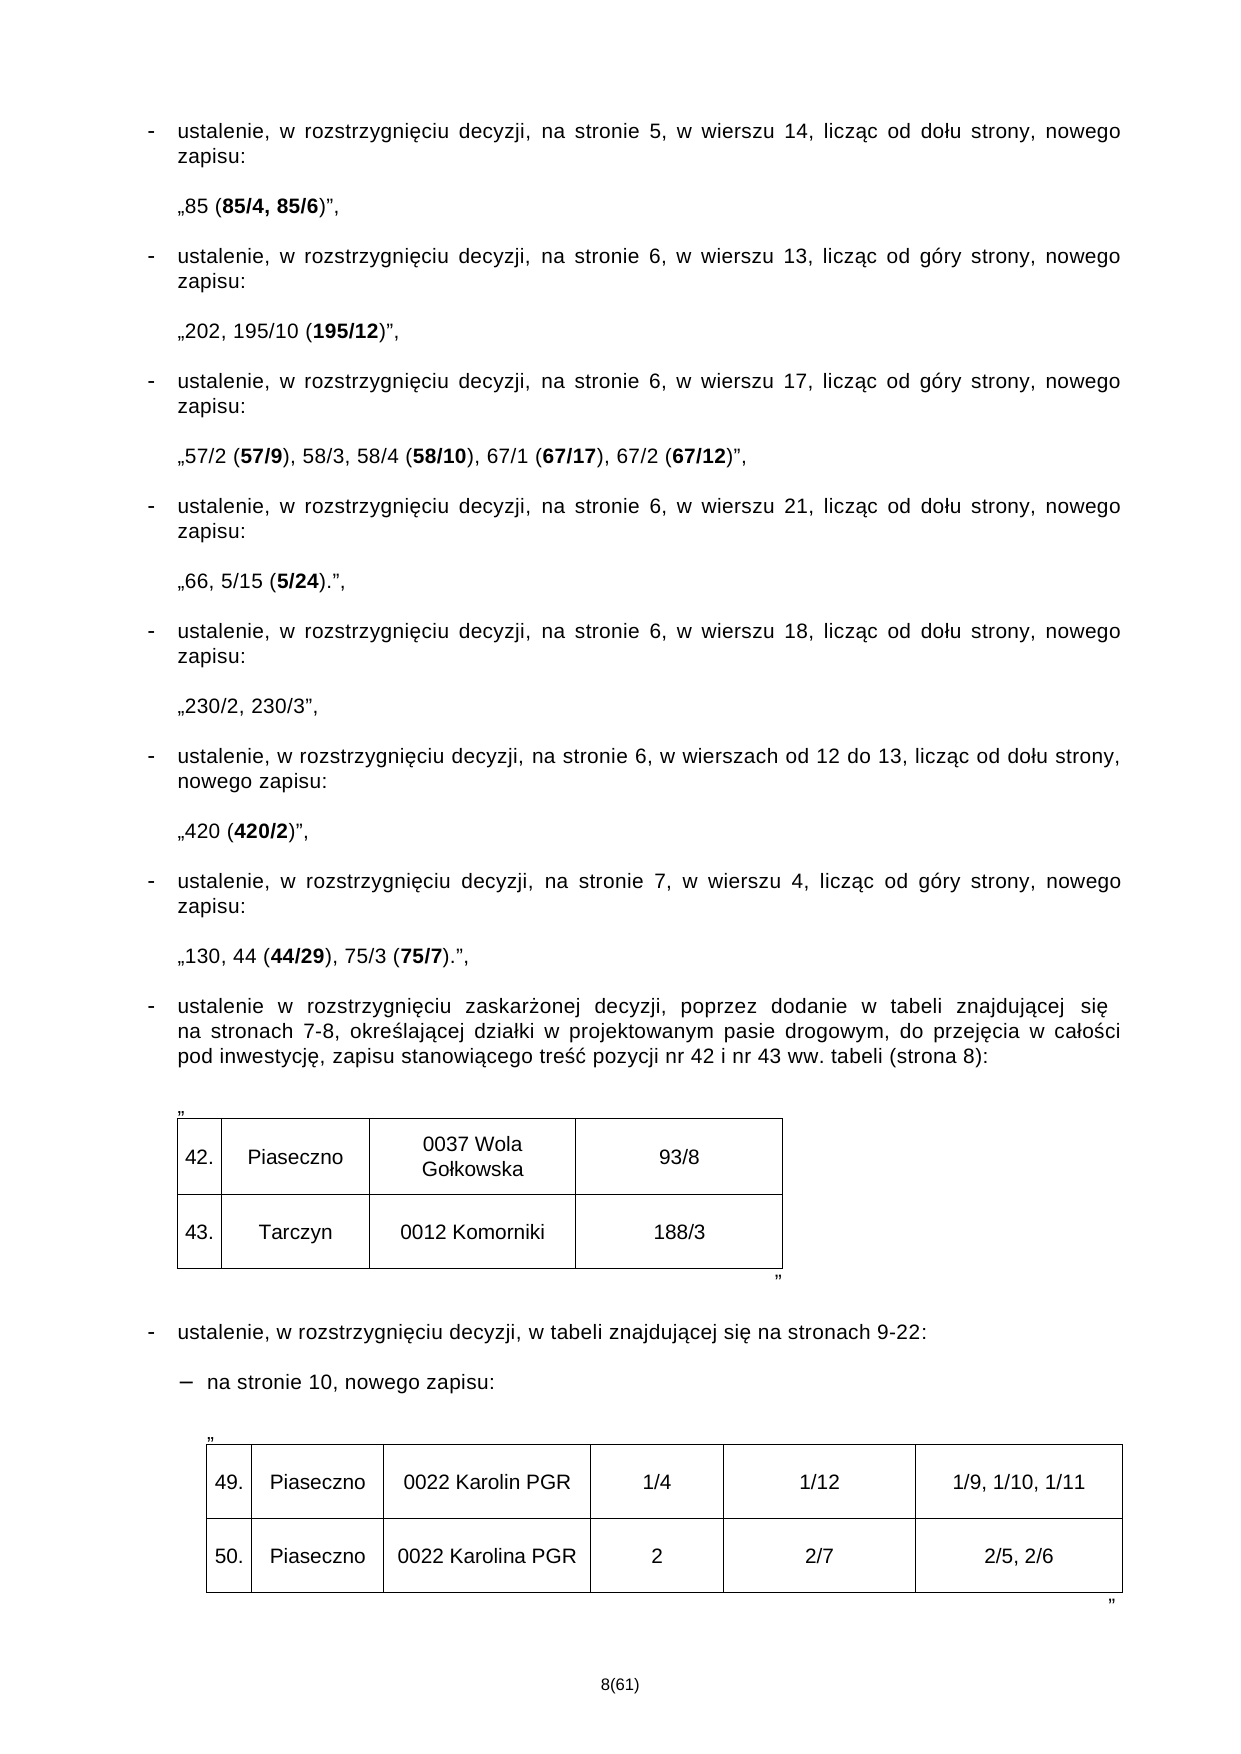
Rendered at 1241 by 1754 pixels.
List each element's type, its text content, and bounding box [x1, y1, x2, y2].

list ustalenie w rozstrzygnięciu zaskarżonej decyzji, poprzez dodanie w tabeli znajdującej się na stronach 7-8, określającej działki w projektowanym pasie drogowym, do przejęcia w całości pod inwestycję, zapisu stanowiącego treść pozycji nr 42 i nr 43 ww. tabeli (strona 8): [148, 993, 1122, 1068]
table_cell 2 [591, 1519, 723, 1592]
text ” [200, 1593, 1122, 1618]
list ustalenie, w rozstrzygnięciu decyzji, na stronie 6, w wierszu 13, licząc od góry strony, nowego zapisu: [148, 243, 1122, 293]
text „66, 5/15 (5/24).”, [177, 568, 1122, 593]
list ustalenie, w rozstrzygnięciu decyzji, na stronie 6, w wierszu 18, licząc od dołu strony, nowego zapisu: [148, 618, 1122, 668]
text „57/2 (57/9), 58/3, 58/4 (58/10), 67/1 (67/17), 67/2 (67/12)”, [177, 443, 1122, 468]
table_cell Piaseczno [252, 1519, 383, 1592]
table_cell Tarczyn [222, 1195, 369, 1268]
list ustalenie, w rozstrzygnięciu decyzji, na stronie 5, w wierszu 14, licząc od dołu strony, nowego zapisu: [148, 118, 1122, 168]
table_header 42. [178, 1119, 221, 1194]
table_cell 50. [207, 1519, 251, 1592]
table_header 0037 Wola Gołkowska [370, 1119, 575, 1194]
table_header 1/9, 1/10, 1/11 [916, 1445, 1122, 1518]
table_cell 43. [178, 1195, 221, 1268]
text „202, 195/10 (195/12)”, [177, 318, 1122, 343]
table_header Piaseczno [252, 1445, 383, 1518]
list ustalenie, w rozstrzygnięciu decyzji, na stronie 7, w wierszu 4, licząc od góry strony, nowego zapisu: [148, 868, 1122, 918]
text „420 (420/2)”, [177, 818, 1122, 843]
table_cell 0022 Karolina PGR [384, 1519, 590, 1592]
list na stronie 10, nowego zapisu: [177, 1369, 1122, 1394]
table_cell 2/7 [724, 1519, 915, 1592]
table_header 1/4 [591, 1445, 723, 1518]
table_header 1/12 [724, 1445, 915, 1518]
table_cell 0012 Komorniki [370, 1195, 575, 1268]
table_header 49. [207, 1445, 251, 1518]
table_header 0022 Karolin PGR [384, 1445, 590, 1518]
text ” [200, 1269, 1122, 1294]
text „230/2, 230/3”, [177, 693, 1122, 718]
list ustalenie, w rozstrzygnięciu decyzji, na stronie 6, w wierszu 17, licząc od góry strony, nowego zapisu: [148, 368, 1122, 418]
text „130, 44 (44/29), 75/3 (75/7).”, [177, 943, 1122, 968]
text „85 (85/4, 85/6)”, [177, 193, 1122, 218]
table_cell 188/3 [576, 1195, 782, 1268]
text „ [118, 1093, 1122, 1118]
table_header Piaseczno [222, 1119, 369, 1194]
text „ [148, 1419, 1122, 1444]
list ustalenie, w rozstrzygnięciu decyzji, w tabeli znajdującej się na stronach 9-22: [148, 1319, 1122, 1344]
list ustalenie, w rozstrzygnięciu decyzji, na stronie 6, w wierszach od 12 do 13, licząc od dołu strony, nowego zapisu: [148, 743, 1122, 793]
table_header 93/8 [576, 1119, 782, 1194]
table_cell 2/5, 2/6 [916, 1519, 1122, 1592]
list ustalenie, w rozstrzygnięciu decyzji, na stronie 6, w wierszu 21, licząc od dołu strony, nowego zapisu: [148, 493, 1122, 543]
